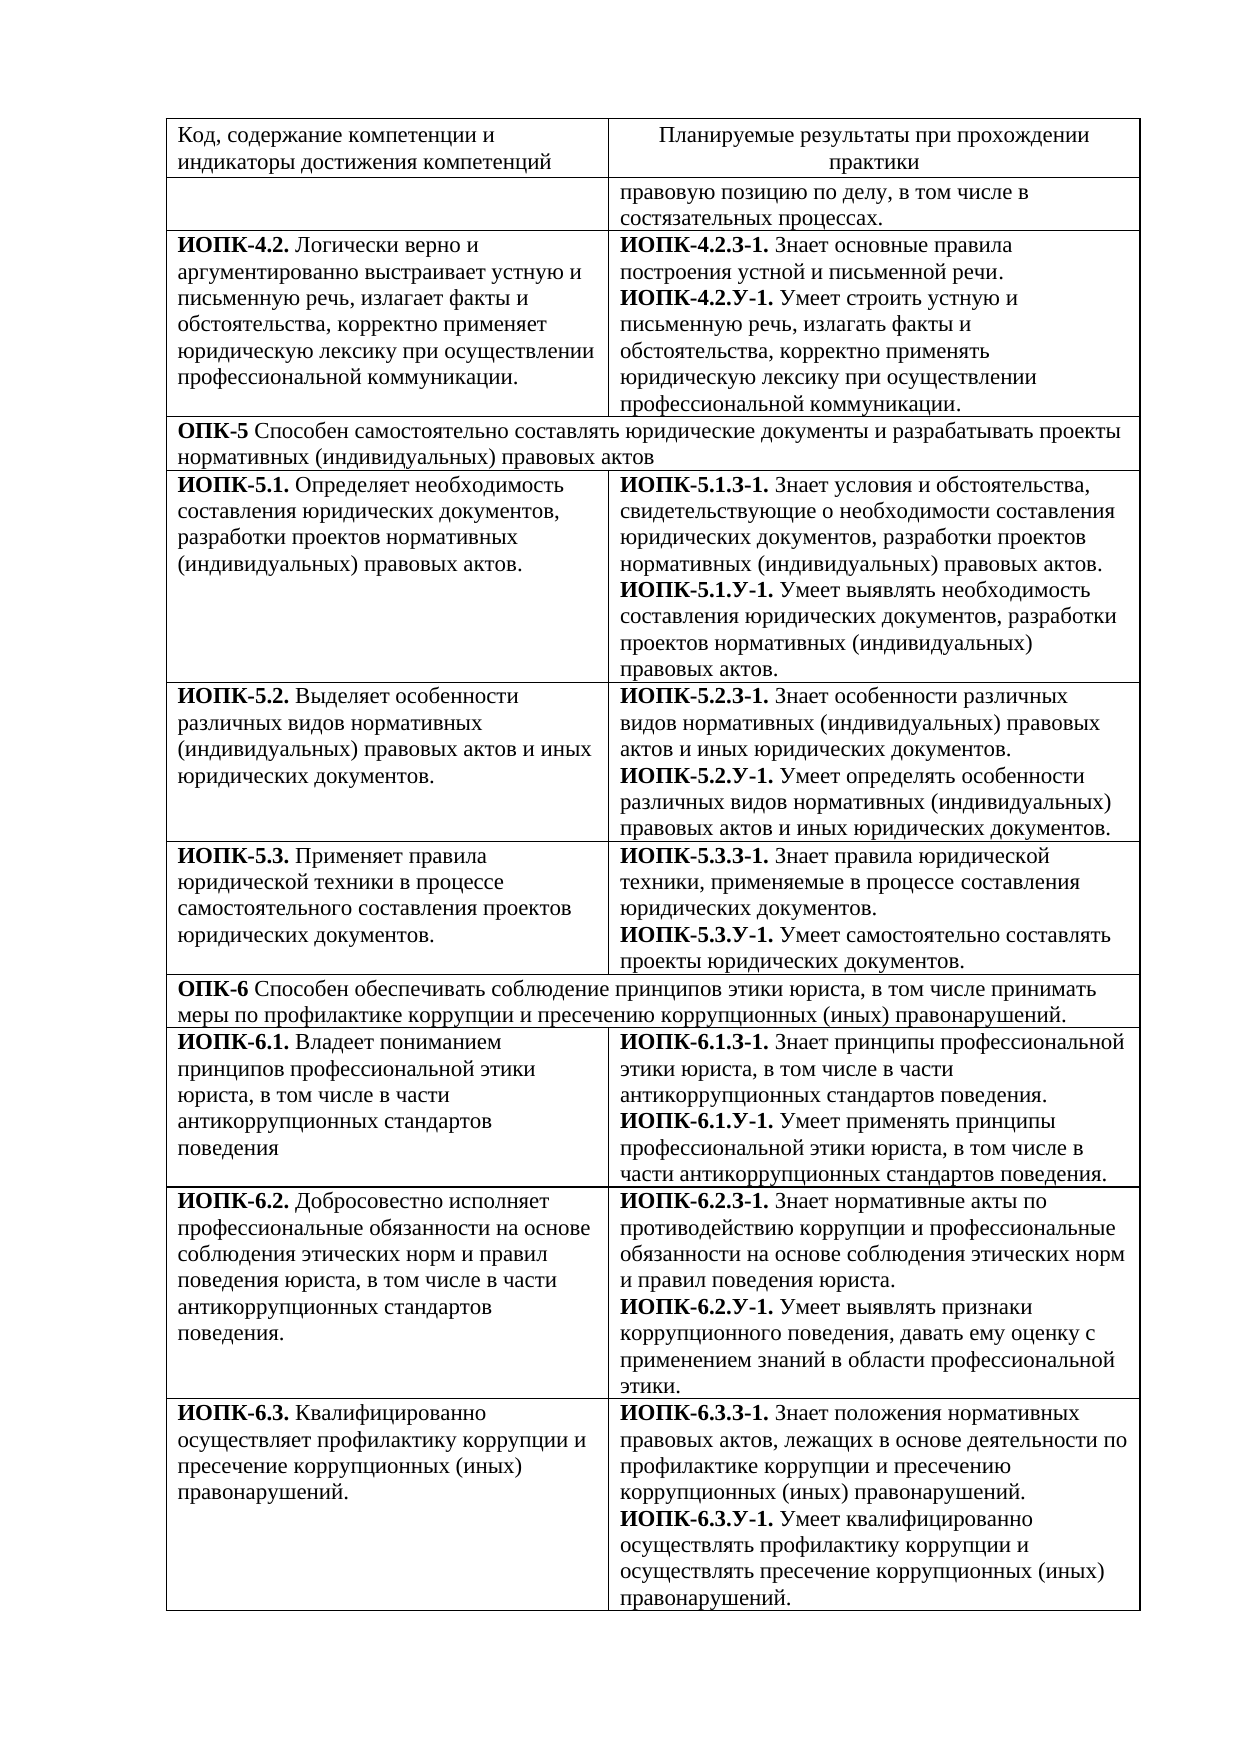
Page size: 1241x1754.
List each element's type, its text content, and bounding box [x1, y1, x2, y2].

table_header Код, содержание компетенции и индикаторы достижения компетенций [167, 119, 608, 177]
table_cell ИОПК-6.1.З-1. Знает принципы профессиональной этики юриста, в том числе в части антикоррупционных стандартов поведения. ИОПК-6.1.У-1. Умеет применять принципы профессиональной этики юриста, в том числе в части антикоррупционных стандартов поведения. [609, 1028, 1139, 1186]
table_header Планируемые результаты при прохождении практики [609, 119, 1139, 177]
table_cell ИОПК-5.1. Определяет необходимость составления юридических документов, разработки проектов нормативных (индивидуальных) правовых актов. [167, 471, 608, 682]
table_cell ИОПК-6.2.З-1. Знает нормативные акты по противодействию коррупции и профессиональные обязанности на основе соблюдения этических норм и правил поведения юриста. ИОПК-6.2.У-1. Умеет выявлять признаки коррупционного поведения, давать ему оценку с применением знаний в области профессиональной этики. [609, 1188, 1139, 1398]
table_cell ИОПК-4.2.З-1. Знает основные правила построения устной и письменной речи. ИОПК-4.2.У-1. Умеет строить устную и письменную речь, излагать факты и обстоятельства, корректно применять юридическую лексику при осуществлении профессиональной коммуникации. [609, 231, 1139, 416]
table_cell ОПК-5 Способен самостоятельно составлять юридические документы и разрабатывать проекты нормативных (индивидуальных) правовых актов [655, 417, 1139, 470]
table_cell ИОПК-5.1.З-1. Знает условия и обстоятельства, свидетельствующие о необходимости составления юридических документов, разработки проектов нормативных (индивидуальных) правовых актов. ИОПК-5.1.У-1. Умеет выявлять необходимость составления юридических документов, разработки проектов нормативных (индивидуальных) правовых актов. [609, 471, 1139, 682]
table_cell ИОПК-5.2.З-1. Знает особенности различных видов нормативных (индивидуальных) правовых актов и иных юридических документов. ИОПК-5.2.У-1. Умеет определять особенности различных видов нормативных (индивидуальных) правовых актов и иных юридических документов. [609, 683, 1139, 841]
table_cell ИОПК-6.2. Добросовестно исполняет профессиональные обязанности на основе соблюдения этических норм и правил поведения юриста, в том числе в части антикоррупционных стандартов поведения. [167, 1188, 608, 1398]
table_cell ИОПК-6.3.З-1. Знает положения нормативных правовых актов, лежащих в основе деятельности по профилактике коррупции и пресечению коррупционных (иных) правонарушений. ИОПК-6.3.У-1. Умеет квалифицированно осуществлять профилактику коррупции и осуществлять пресечение коррупционных (иных) правонарушений. [609, 1399, 1139, 1610]
table_cell ИОПК-5.2. Выделяет особенности различных видов нормативных (индивидуальных) правовых актов и иных юридических документов. [167, 683, 608, 841]
table_cell ИОПК-5.3.З-1. Знает правила юридической техники, применяемые в процессе составления юридических документов. ИОПК-5.3.У-1. Умеет самостоятельно составлять проекты юридических документов. [609, 842, 1139, 973]
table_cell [609, 178, 1139, 230]
table_cell ИОПК-4.2. Логически верно и аргументированно выстраивает устную и письменную речь, излагает факты и обстоятельства, корректно применяет юридическую лексику при осуществлении профессиональной коммуникации. [167, 231, 608, 416]
table_cell ИОПК-6.3. Квалифицированно осуществляет профилактику коррупции и пресечение коррупционных (иных) правонарушений. [167, 1399, 608, 1610]
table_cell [167, 178, 608, 230]
table_cell ИОПК-5.3. Применяет правила юридической техники в процессе самостоятельного составления проектов юридических документов. [167, 842, 608, 973]
table_cell ИОПК-6.1. Владеет пониманием принципов профессиональной этики юриста, в том числе в части антикоррупционных стандартов поведения [167, 1028, 608, 1186]
